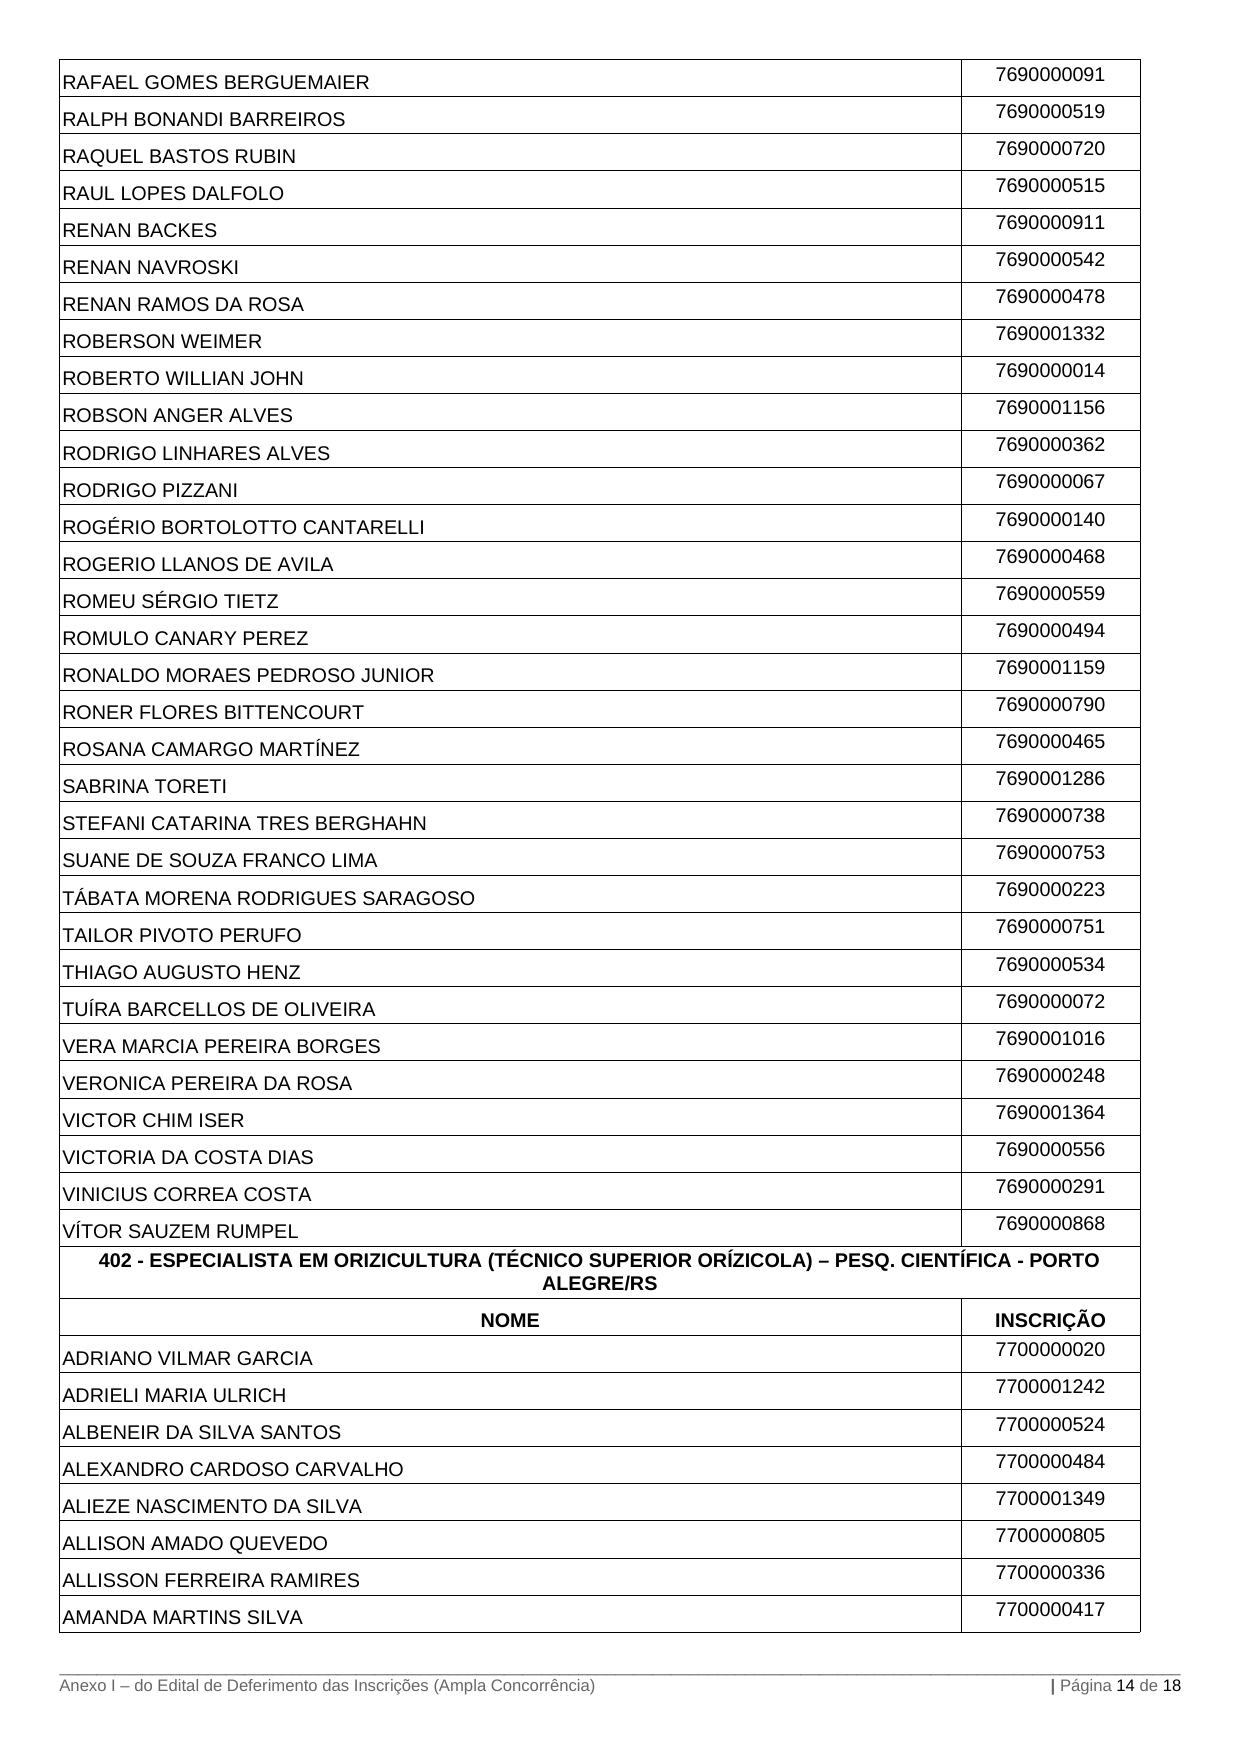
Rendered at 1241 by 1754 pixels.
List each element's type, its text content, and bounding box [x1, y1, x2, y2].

table_cell 7690000468 [962, 542, 1140, 578]
table_cell 7700000484 [962, 1447, 1140, 1483]
table_cell VICTORIA DA COSTA DIAS [60, 1136, 961, 1172]
table_cell ALLISSON FERREIRA RAMIRES [60, 1559, 961, 1594]
table_cell 7690000515 [962, 171, 1140, 207]
table_cell RALPH BONANDI BARREIROS [60, 97, 961, 133]
table_cell 7690000248 [962, 1061, 1140, 1097]
table_cell ROMEU SÉRGIO TIETZ [60, 579, 961, 615]
table_cell VÍTOR SAUZEM RUMPEL [60, 1210, 961, 1246]
table_cell 7690000534 [962, 950, 1140, 986]
table_cell 7690000067 [962, 468, 1140, 504]
table_cell ALEXANDRO CARDOSO CARVALHO [60, 1447, 961, 1483]
table_cell 402 - ESPECIALISTA EM ORIZICULTURA (TÉCNICO SUPERIOR ORÍZICOLA) – PESQ. CIENTÍFICA - PORTO ALEGRE/RS [60, 1247, 1140, 1298]
table_cell 7690000494 [962, 616, 1140, 652]
table_cell 7690000720 [962, 134, 1140, 170]
table_cell RAUL LOPES DALFOLO [60, 171, 961, 207]
table_cell 7690001159 [962, 654, 1140, 689]
table_cell ROGÉRIO BORTOLOTTO CANTARELLI [60, 505, 961, 541]
table_cell ROMULO CANARY PEREZ [60, 616, 961, 652]
table_cell ADRIELI MARIA ULRICH [60, 1373, 961, 1409]
table_cell 7690000556 [962, 1136, 1140, 1172]
table_cell 7690000478 [962, 283, 1140, 319]
table_cell RENAN RAMOS DA ROSA [60, 283, 961, 319]
table_cell ROBERTO WILLIAN JOHN [60, 357, 961, 393]
table_cell ROBERSON WEIMER [60, 320, 961, 356]
table_cell INSCRIÇÃO [962, 1299, 1140, 1335]
table_cell ROSANA CAMARGO MARTÍNEZ [60, 728, 961, 764]
table_cell 7700000020 [962, 1336, 1140, 1372]
table_cell 7700001349 [962, 1484, 1140, 1520]
table_cell 7690000072 [962, 987, 1140, 1023]
table_cell STEFANI CATARINA TRES BERGHAHN [60, 802, 961, 838]
table_cell VINICIUS CORREA COSTA [60, 1173, 961, 1209]
table_cell VICTOR CHIM ISER [60, 1099, 961, 1134]
table_cell 7690000291 [962, 1173, 1140, 1209]
table_cell RODRIGO PIZZANI [60, 468, 961, 504]
table_cell ALIEZE NASCIMENTO DA SILVA [60, 1484, 961, 1520]
table_cell RODRIGO LINHARES ALVES [60, 431, 961, 467]
table_cell VERONICA PEREIRA DA ROSA [60, 1061, 961, 1097]
table_cell SUANE DE SOUZA FRANCO LIMA [60, 839, 961, 875]
table_cell ADRIANO VILMAR GARCIA [60, 1336, 961, 1372]
table_cell VERA MARCIA PEREIRA BORGES [60, 1024, 961, 1060]
table_cell 7690000014 [962, 357, 1140, 393]
table_cell SABRINA TORETI [60, 765, 961, 801]
table_cell 7690000738 [962, 802, 1140, 838]
table_cell 7690001364 [962, 1099, 1140, 1134]
table_cell ALBENEIR DA SILVA SANTOS [60, 1410, 961, 1446]
table_cell 7700000805 [962, 1521, 1140, 1557]
table_cell 7690000091 [962, 60, 1140, 96]
table_cell 7700000417 [962, 1596, 1140, 1632]
table_cell 7690000911 [962, 209, 1140, 244]
table_cell 7700000336 [962, 1559, 1140, 1594]
table_cell RAFAEL GOMES BERGUEMAIER [60, 60, 961, 96]
table_cell 7690000140 [962, 505, 1140, 541]
table_cell 7690001286 [962, 765, 1140, 801]
table_cell TUÍRA BARCELLOS DE OLIVEIRA [60, 987, 961, 1023]
table_cell 7690000868 [962, 1210, 1140, 1246]
table_cell 7690001156 [962, 394, 1140, 430]
table_cell AMANDA MARTINS SILVA [60, 1596, 961, 1632]
table_cell ROBSON ANGER ALVES [60, 394, 961, 430]
table_cell 7690001016 [962, 1024, 1140, 1060]
table_cell RAQUEL BASTOS RUBIN [60, 134, 961, 170]
table_cell 7690000519 [962, 97, 1140, 133]
table_cell 7690000753 [962, 839, 1140, 875]
table_cell 7690000223 [962, 876, 1140, 912]
table_cell TÁBATA MORENA RODRIGUES SARAGOSO [60, 876, 961, 912]
table_cell RONALDO MORAES PEDROSO JUNIOR [60, 654, 961, 689]
table_cell 7690001332 [962, 320, 1140, 356]
table_cell 7700000524 [962, 1410, 1140, 1446]
table_cell THIAGO AUGUSTO HENZ [60, 950, 961, 986]
table_cell 7690000751 [962, 913, 1140, 949]
table_cell ALLISON AMADO QUEVEDO [60, 1521, 961, 1557]
table_cell 7690000542 [962, 246, 1140, 282]
table_cell 7690000559 [962, 579, 1140, 615]
table_cell 7690000790 [962, 691, 1140, 727]
table_cell TAILOR PIVOTO PERUFO [60, 913, 961, 949]
table_cell NOME [60, 1299, 961, 1335]
table_cell 7690000465 [962, 728, 1140, 764]
table_cell ROGERIO LLANOS DE AVILA [60, 542, 961, 578]
table_cell RENAN NAVROSKI [60, 246, 961, 282]
table_cell 7690000362 [962, 431, 1140, 467]
table_cell RONER FLORES BITTENCOURT [60, 691, 961, 727]
table_cell RENAN BACKES [60, 209, 961, 244]
table_cell 7700001242 [962, 1373, 1140, 1409]
